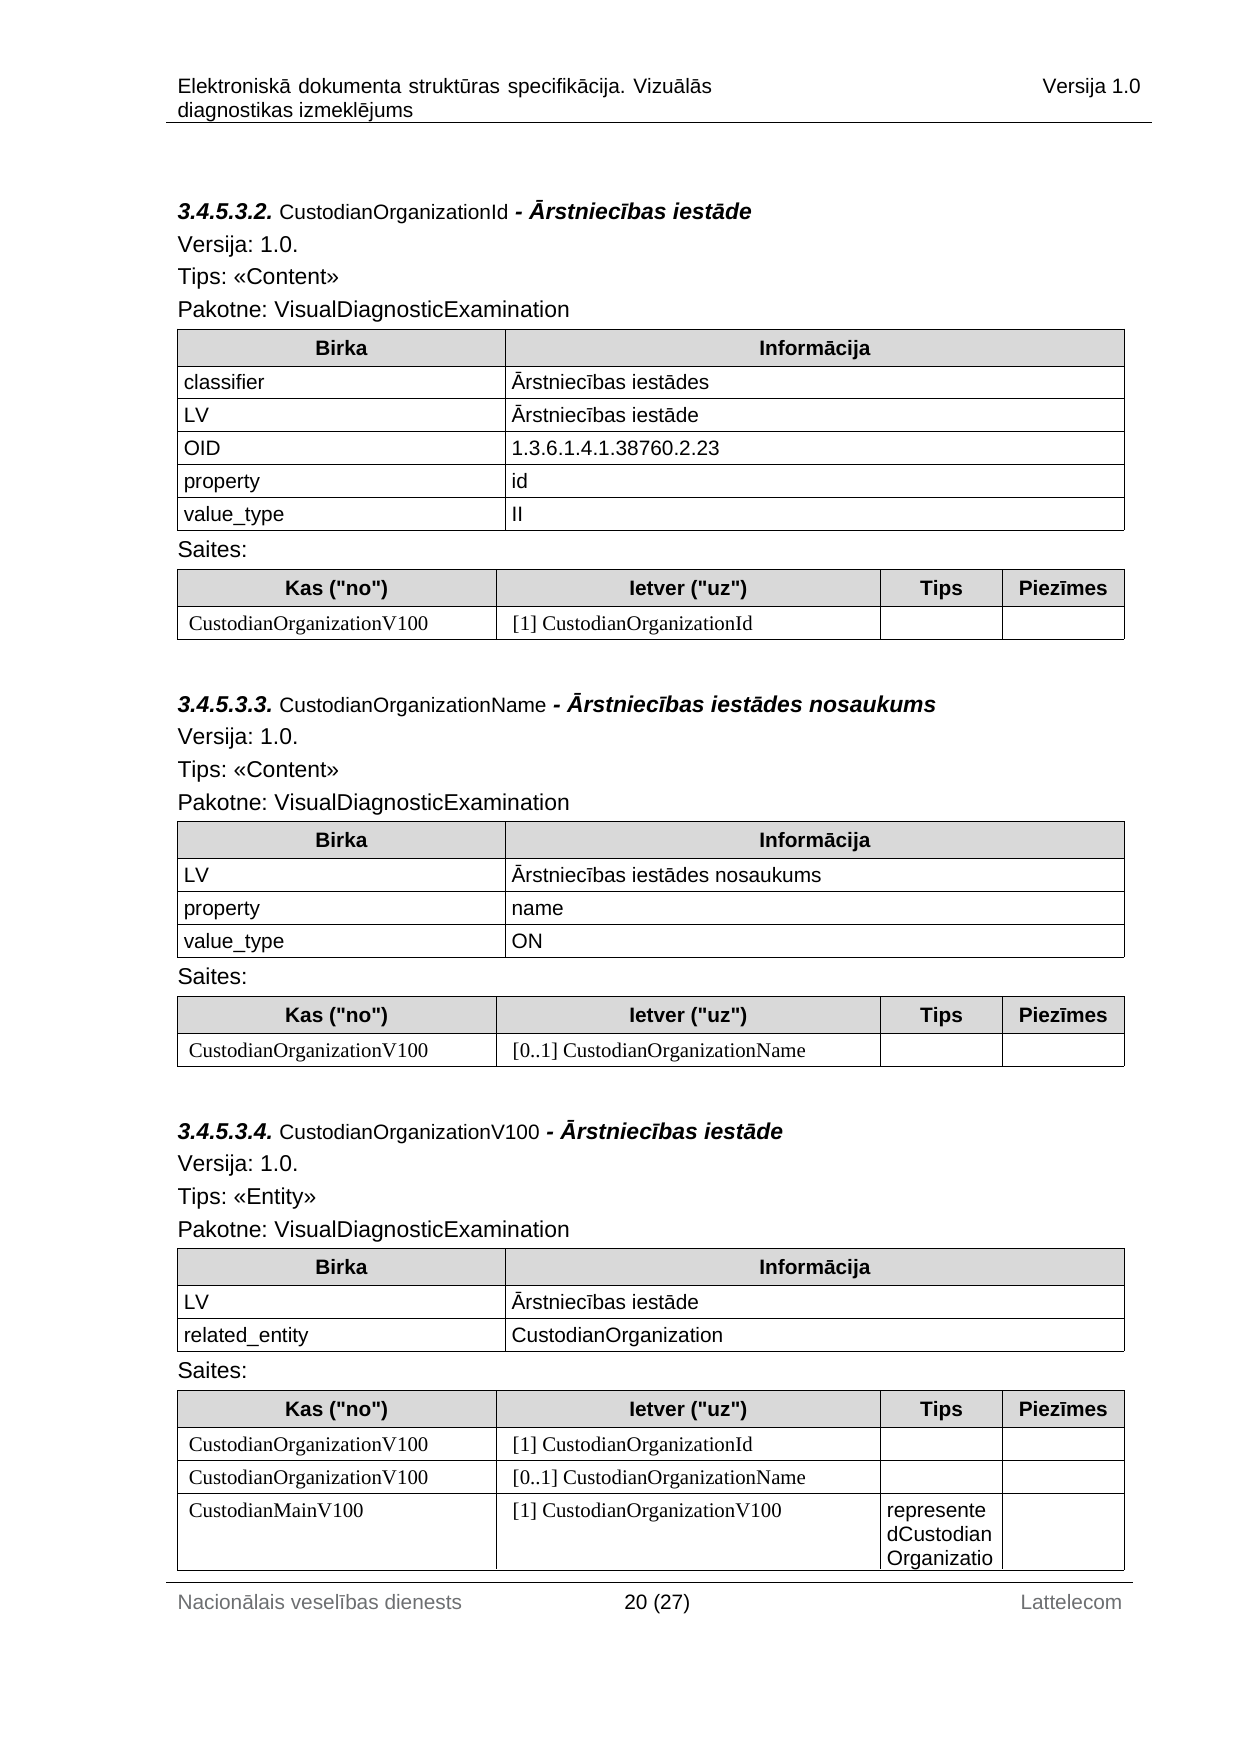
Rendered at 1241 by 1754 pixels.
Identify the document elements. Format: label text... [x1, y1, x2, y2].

text Saites: [177, 1357, 1122, 1384]
table_cell ON [506, 925, 1124, 957]
table_cell [1003, 1494, 1124, 1569]
table_cell Ārstniecības iestādes [506, 367, 1124, 398]
table_cell Ārstniecības iestāde [506, 399, 1124, 431]
table_header Piezīmes [1003, 997, 1124, 1033]
table_cell name [506, 892, 1124, 924]
table_cell II [506, 498, 1124, 529]
table_header Kas ("no") [178, 997, 496, 1033]
text Tips: «Entity» [177, 1183, 1122, 1209]
table_cell related_entity [178, 1319, 505, 1351]
table_cell [881, 1428, 1002, 1460]
table_cell LV [178, 859, 505, 891]
table_header Ietver ("uz") [497, 570, 880, 606]
table_header Birka [178, 822, 505, 858]
table_cell [881, 1034, 1002, 1066]
table_cell LV [178, 399, 505, 431]
table_cell [1003, 1461, 1124, 1493]
table_cell 1.3.6.1.4.1.38760.2.23 [506, 432, 1124, 464]
table_cell [881, 607, 1002, 639]
table_header Informācija [506, 1249, 1124, 1285]
table_header Piezīmes [1003, 570, 1124, 606]
text Saites: [177, 963, 1122, 990]
table_cell [1] CustodianOrganizationId [497, 1428, 880, 1460]
table_header Birka [178, 1249, 505, 1285]
text Pakotne: VisualDiagnosticExamination [177, 788, 1122, 815]
subtitle CustodianOrganizationName - Ārstniecības iestādes nosaukums [177, 691, 1122, 717]
table_cell property [178, 465, 505, 497]
text Saites: [177, 536, 1122, 563]
table_cell value_type [178, 498, 505, 529]
table_cell CustodianOrganizationV100 [178, 1428, 496, 1460]
table_header Informācija [506, 822, 1124, 858]
table_cell classifier [178, 367, 505, 398]
table_cell CustodianOrganizationV100 [178, 1034, 496, 1066]
table_cell [0..1] CustodianOrganizationName [497, 1461, 880, 1493]
table_cell [1] CustodianOrganizationV100 [497, 1494, 880, 1569]
text Tips: «Content» [177, 756, 1122, 782]
table_cell OID [178, 432, 505, 464]
table_cell CustodianOrganizationV100 [178, 1461, 496, 1493]
table_header Informācija [506, 330, 1124, 366]
table_header Tips [881, 570, 1002, 606]
table_cell [881, 1461, 1002, 1493]
table_cell [1003, 1034, 1124, 1066]
table_cell [1003, 607, 1124, 639]
table_cell id [506, 465, 1124, 497]
table_cell Ārstniecības iestāde [506, 1286, 1124, 1318]
table_header Kas ("no") [178, 1391, 496, 1427]
table_cell property [178, 892, 505, 924]
text Versija: 1.0. [177, 723, 1122, 750]
table_header Piezīmes [1003, 1391, 1124, 1427]
table_cell Ārstniecības iestādes nosaukums [506, 859, 1124, 891]
table_header Ietver ("uz") [497, 997, 880, 1033]
table_header Birka [178, 330, 505, 366]
table_cell CustodianOrganization [506, 1319, 1124, 1351]
text Versija: 1.0. [177, 231, 1122, 257]
table_header Ietver ("uz") [497, 1391, 880, 1427]
subtitle CustodianOrganizationV100 - Ārstniecības iestāde [177, 1118, 1122, 1144]
table_header Tips [881, 997, 1002, 1033]
table_cell [1003, 1428, 1124, 1460]
table_header Kas ("no") [178, 570, 496, 606]
text Tips: «Content» [177, 263, 1122, 290]
table_cell [1] CustodianOrganizationId [497, 607, 880, 639]
table_cell value_type [178, 925, 505, 957]
table_cell representedCustodianOrganization [881, 1494, 1002, 1569]
table_cell [0..1] CustodianOrganizationName [497, 1034, 880, 1066]
text Pakotne: VisualDiagnosticExamination [177, 1216, 1122, 1242]
table_cell LV [178, 1286, 505, 1318]
table_cell CustodianMainV100 [178, 1494, 496, 1569]
table_cell CustodianOrganizationV100 [178, 607, 496, 639]
text Pakotne: VisualDiagnosticExamination [177, 296, 1122, 322]
table_header Tips [881, 1391, 1002, 1427]
text Versija: 1.0. [177, 1150, 1122, 1177]
subtitle CustodianOrganizationId - Ārstniecības iestāde [177, 198, 1122, 224]
